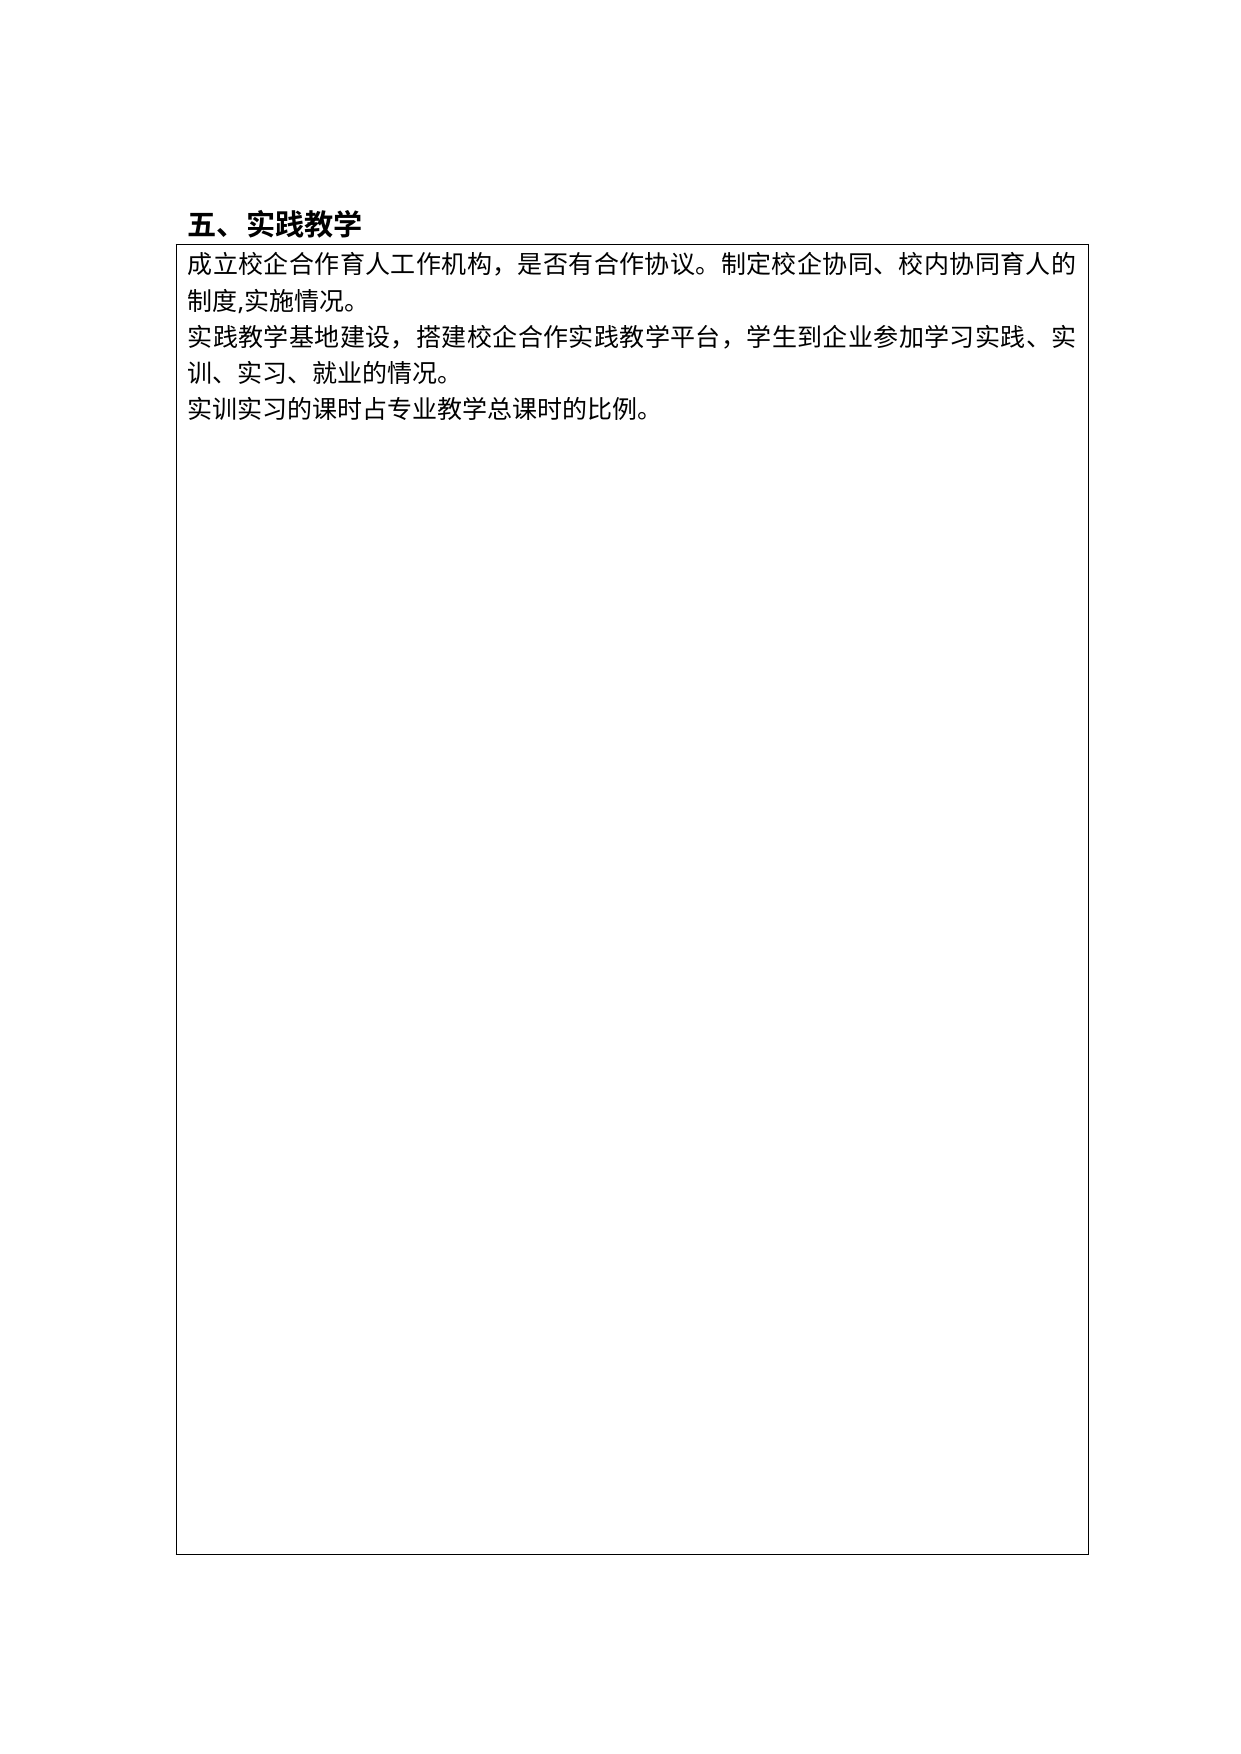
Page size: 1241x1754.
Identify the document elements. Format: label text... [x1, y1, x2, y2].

table_header 成立校企合作育人工作机构，是否有合作协议。制定校企协同、校内协同育人的制度,实施情况。 实践教学基地建设，搭建校企合作实践教学平台，学生到企业参加学习实践、实训、实习、就业的情况。 实训实习的课时占专业教学总课时的比例。 [177, 245, 1088, 1554]
text 五、实践教学 [187, 202, 1053, 244]
